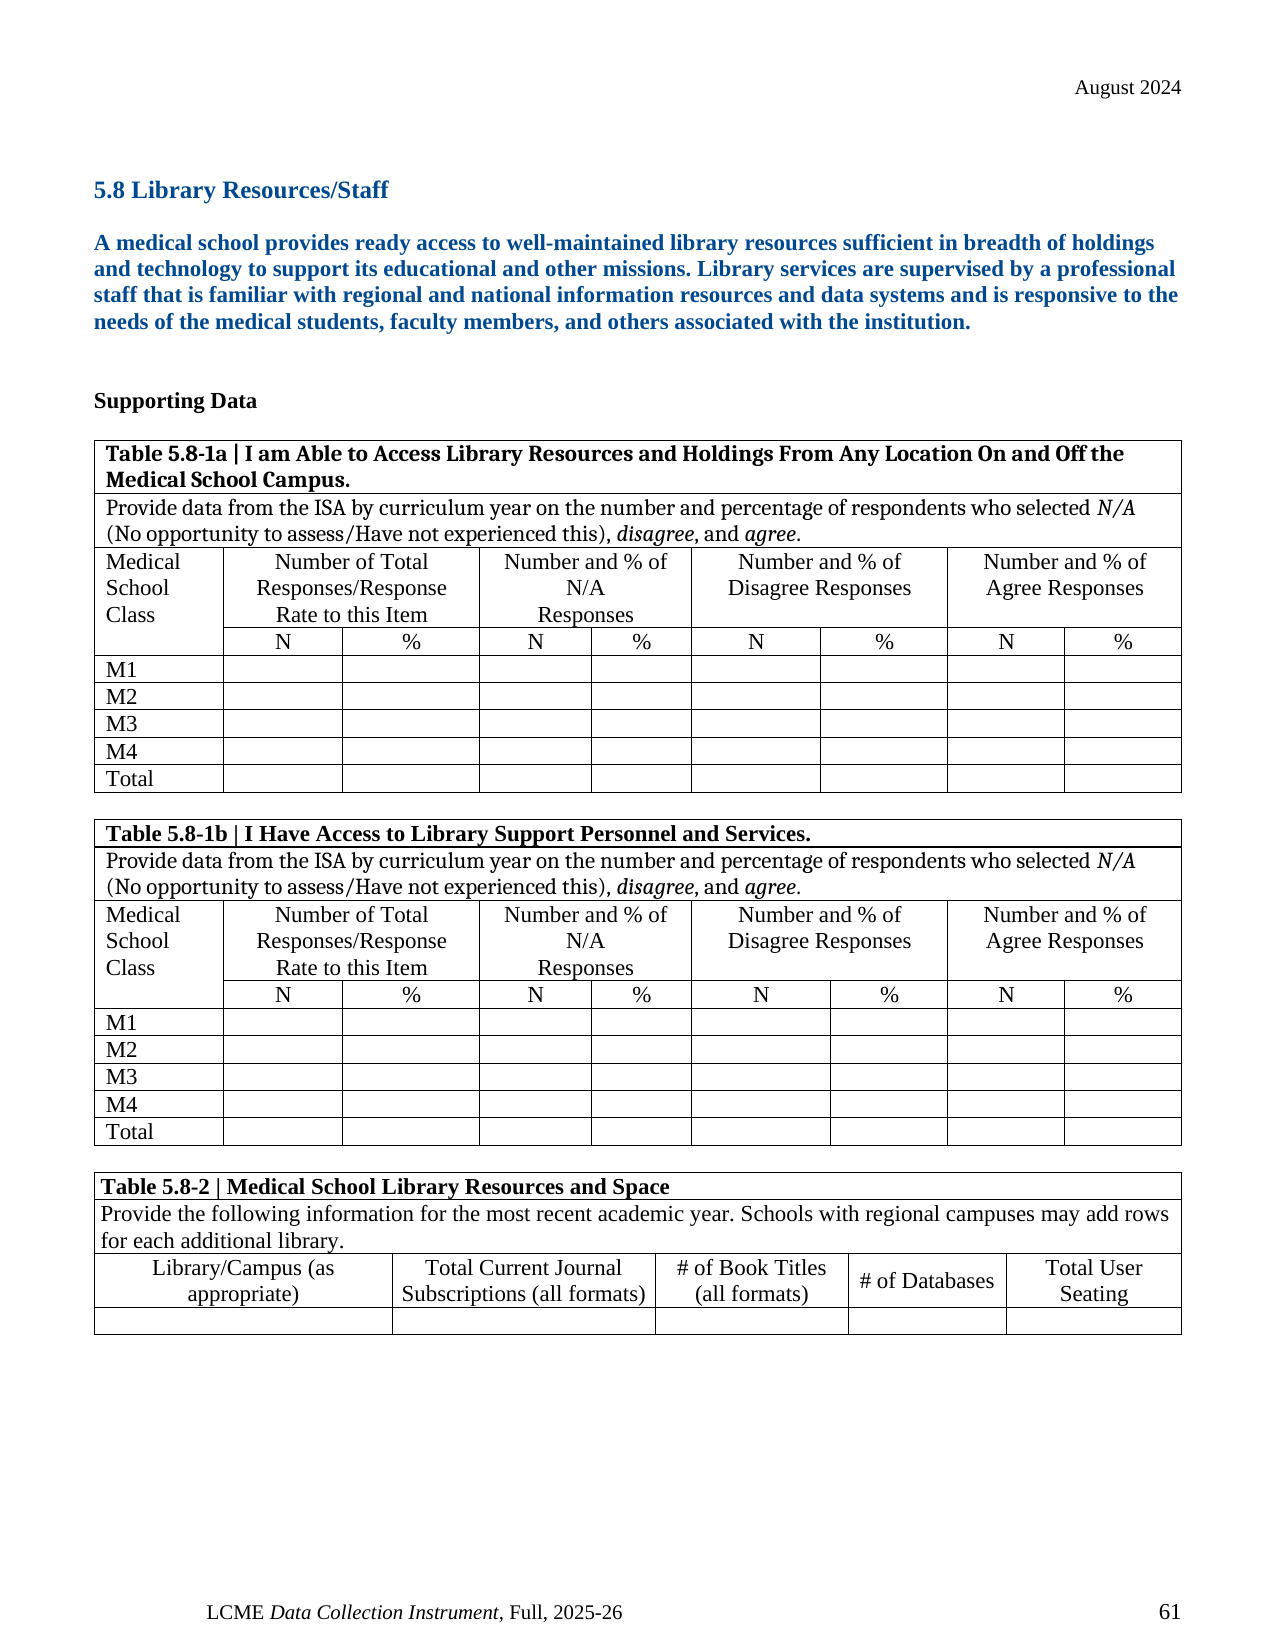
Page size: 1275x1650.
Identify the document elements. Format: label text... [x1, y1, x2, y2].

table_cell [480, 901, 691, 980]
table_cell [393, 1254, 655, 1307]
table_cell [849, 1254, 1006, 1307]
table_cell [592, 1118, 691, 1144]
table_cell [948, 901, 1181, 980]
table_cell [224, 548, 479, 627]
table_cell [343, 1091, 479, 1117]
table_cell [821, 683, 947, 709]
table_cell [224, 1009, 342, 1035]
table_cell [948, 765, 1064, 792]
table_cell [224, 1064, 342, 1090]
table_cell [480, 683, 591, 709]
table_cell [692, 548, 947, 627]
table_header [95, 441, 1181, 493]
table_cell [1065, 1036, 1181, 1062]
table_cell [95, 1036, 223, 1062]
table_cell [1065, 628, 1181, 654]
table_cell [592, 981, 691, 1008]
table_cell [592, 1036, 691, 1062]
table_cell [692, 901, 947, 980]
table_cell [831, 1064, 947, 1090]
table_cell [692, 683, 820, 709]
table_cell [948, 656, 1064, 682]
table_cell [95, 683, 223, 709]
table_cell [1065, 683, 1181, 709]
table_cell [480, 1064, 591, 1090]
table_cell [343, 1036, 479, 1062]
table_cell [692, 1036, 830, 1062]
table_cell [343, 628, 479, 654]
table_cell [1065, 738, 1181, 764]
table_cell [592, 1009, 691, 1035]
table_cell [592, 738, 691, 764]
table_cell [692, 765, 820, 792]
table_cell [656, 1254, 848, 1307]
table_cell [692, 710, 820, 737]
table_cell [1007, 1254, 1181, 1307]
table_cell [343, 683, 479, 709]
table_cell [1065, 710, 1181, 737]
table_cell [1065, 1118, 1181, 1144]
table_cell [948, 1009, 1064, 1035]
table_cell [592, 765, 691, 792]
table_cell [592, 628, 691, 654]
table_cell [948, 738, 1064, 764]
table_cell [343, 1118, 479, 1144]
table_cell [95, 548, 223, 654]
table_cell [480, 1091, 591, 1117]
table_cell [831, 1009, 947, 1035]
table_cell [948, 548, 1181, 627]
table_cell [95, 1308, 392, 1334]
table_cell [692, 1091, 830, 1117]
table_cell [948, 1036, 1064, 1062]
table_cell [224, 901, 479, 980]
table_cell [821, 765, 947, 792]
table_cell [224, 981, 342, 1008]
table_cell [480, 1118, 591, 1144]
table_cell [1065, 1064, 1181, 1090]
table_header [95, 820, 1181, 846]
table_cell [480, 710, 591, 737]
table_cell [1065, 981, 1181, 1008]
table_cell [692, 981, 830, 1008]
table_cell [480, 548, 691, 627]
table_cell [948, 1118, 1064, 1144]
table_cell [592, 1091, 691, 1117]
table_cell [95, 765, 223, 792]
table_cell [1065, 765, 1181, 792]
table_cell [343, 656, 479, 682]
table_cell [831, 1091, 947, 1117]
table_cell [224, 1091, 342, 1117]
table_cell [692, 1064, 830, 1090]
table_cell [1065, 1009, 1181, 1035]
subtitle Supporting Data [94, 387, 1181, 413]
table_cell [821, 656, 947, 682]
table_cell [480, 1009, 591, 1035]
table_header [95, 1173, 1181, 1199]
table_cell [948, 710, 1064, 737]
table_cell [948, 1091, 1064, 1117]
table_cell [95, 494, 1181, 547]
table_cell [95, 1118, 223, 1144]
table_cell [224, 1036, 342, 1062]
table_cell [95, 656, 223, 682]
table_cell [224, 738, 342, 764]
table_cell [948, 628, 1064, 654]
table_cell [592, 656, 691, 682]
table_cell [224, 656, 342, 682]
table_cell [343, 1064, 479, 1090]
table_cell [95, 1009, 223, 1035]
subtitle 5.8 Library Resources/Staff [94, 175, 1181, 204]
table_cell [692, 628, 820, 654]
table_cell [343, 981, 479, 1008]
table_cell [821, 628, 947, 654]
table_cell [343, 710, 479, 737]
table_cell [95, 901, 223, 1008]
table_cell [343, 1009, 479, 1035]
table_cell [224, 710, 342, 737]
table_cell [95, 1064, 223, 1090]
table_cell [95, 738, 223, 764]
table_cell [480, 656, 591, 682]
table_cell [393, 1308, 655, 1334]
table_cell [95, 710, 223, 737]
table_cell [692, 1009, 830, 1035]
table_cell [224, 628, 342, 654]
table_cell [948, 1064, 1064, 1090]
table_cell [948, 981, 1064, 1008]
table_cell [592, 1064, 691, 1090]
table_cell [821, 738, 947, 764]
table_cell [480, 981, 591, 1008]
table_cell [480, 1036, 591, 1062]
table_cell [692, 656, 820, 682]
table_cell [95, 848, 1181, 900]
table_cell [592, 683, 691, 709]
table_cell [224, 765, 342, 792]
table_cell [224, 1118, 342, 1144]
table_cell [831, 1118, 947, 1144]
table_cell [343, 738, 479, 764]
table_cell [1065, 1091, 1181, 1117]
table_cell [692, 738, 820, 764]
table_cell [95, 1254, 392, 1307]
text A medical school provides ready access to well-maintained library resources sufficient in breadth of holdings and technology to support its educational and other missions. Library services are supervised by a professional staff that is familiar with regional and national information resources and data systems and is responsive to the needs of the medical students, faculty members, and others associated with the institution. [94, 229, 1181, 334]
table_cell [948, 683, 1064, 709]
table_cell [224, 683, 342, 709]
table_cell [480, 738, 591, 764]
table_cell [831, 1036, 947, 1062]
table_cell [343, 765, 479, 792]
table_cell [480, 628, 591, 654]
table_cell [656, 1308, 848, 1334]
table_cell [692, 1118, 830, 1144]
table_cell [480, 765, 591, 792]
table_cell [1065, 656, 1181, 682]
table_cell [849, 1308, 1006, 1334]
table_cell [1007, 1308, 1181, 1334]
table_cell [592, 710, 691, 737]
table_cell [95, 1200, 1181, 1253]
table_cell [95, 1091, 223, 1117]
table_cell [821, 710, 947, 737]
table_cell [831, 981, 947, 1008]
